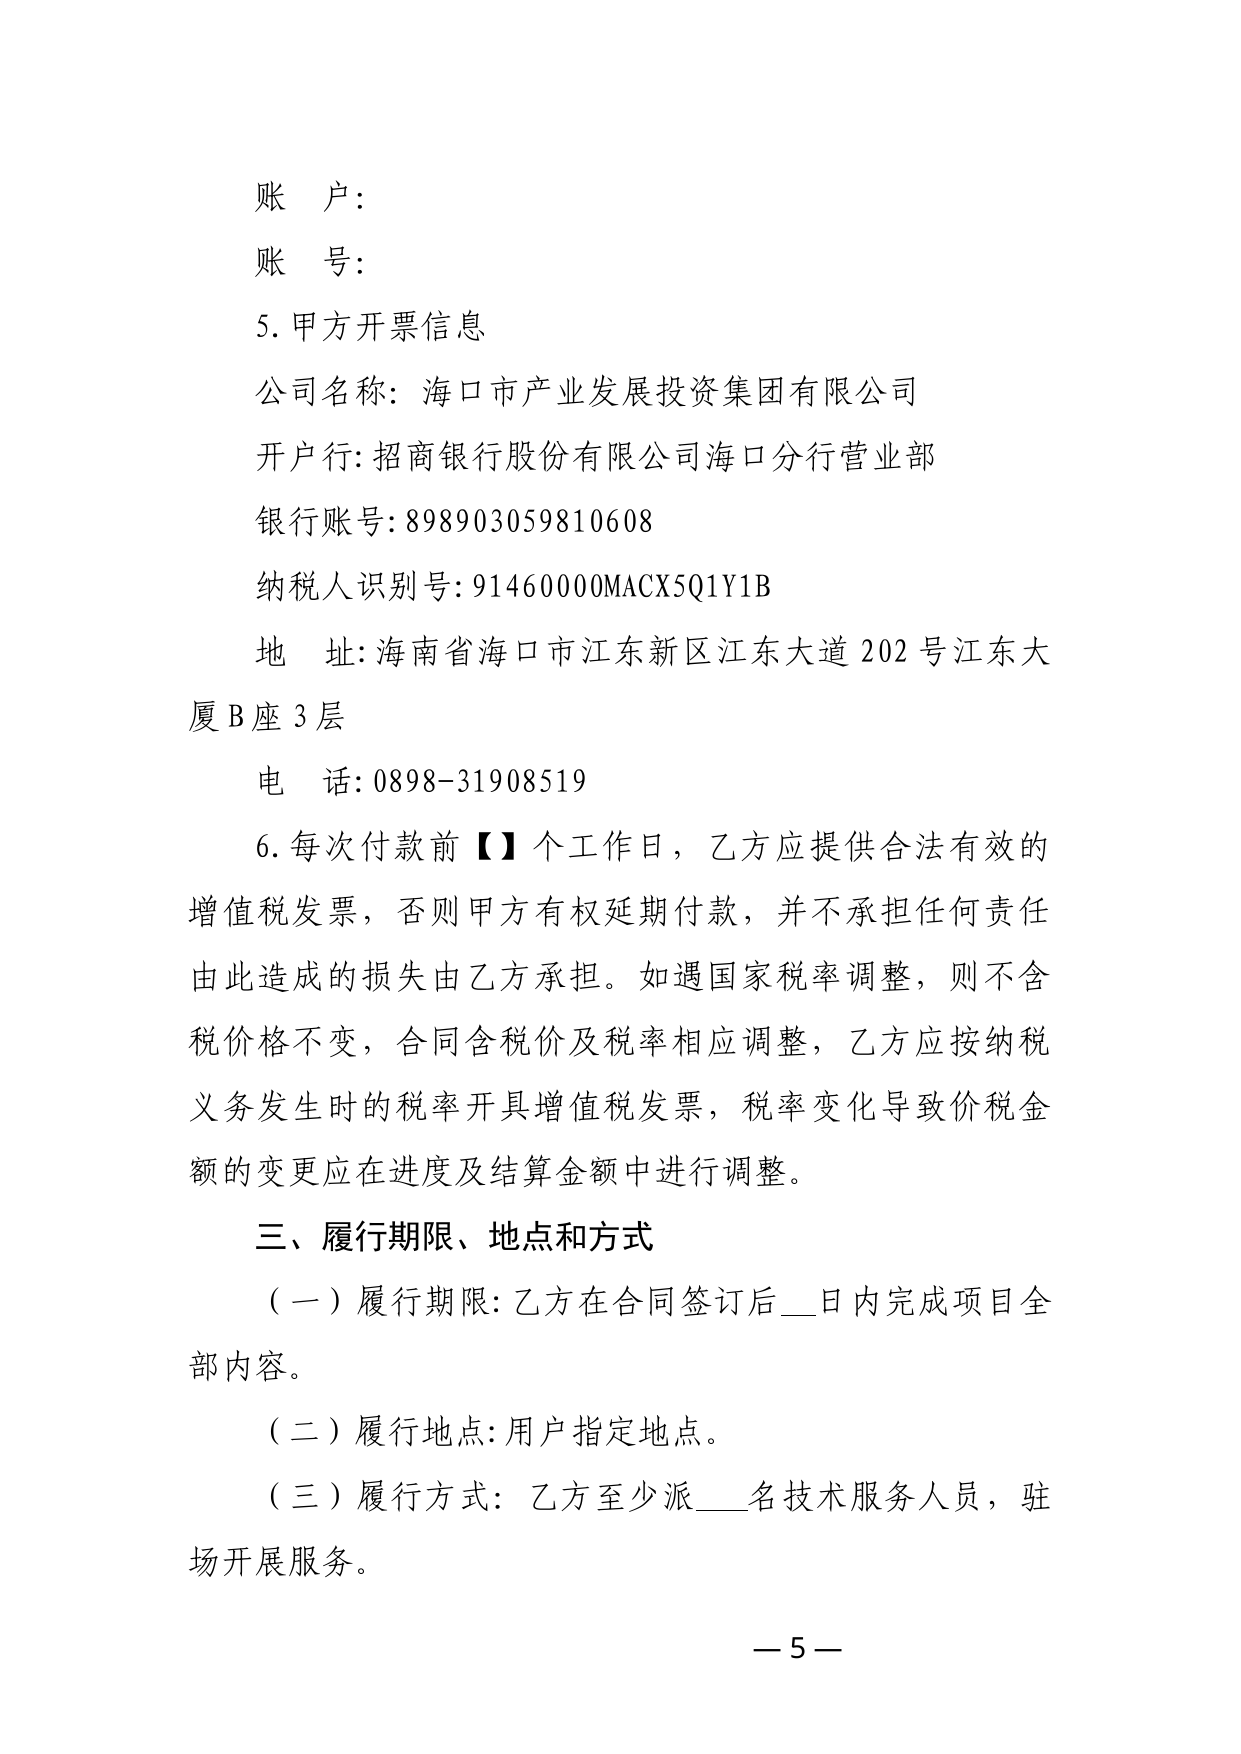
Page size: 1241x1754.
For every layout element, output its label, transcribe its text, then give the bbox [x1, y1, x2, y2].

text 5.甲方开票信息 [187, 292, 1053, 357]
text 公司名称：海口市产业发展投资集团有限公司 [187, 357, 1053, 422]
list 三、履行期限、地点和方式 [187, 1202, 1053, 1267]
text 开户行:招商银行股份有限公司海口分行营业部 [187, 422, 1053, 487]
text 账 户： [187, 162, 1053, 227]
text 银行账号:898903059810608 [187, 487, 1053, 552]
text 电 话:0898-31908519 [187, 747, 1053, 812]
text 账 号： [187, 227, 1053, 292]
text 6.每次付款前【】个工作日，乙方应提供合法有效的增值税发票，否则甲方有权延期付款，并不承担任何责任，由此造成的损失由乙方承担。如遇国家税率调整，则不含税价格不变，合同含税价及税率相应调整，乙方应按纳税义务发生时的税率开具增值税发票，税率变化导致价税金额的变更应在进度及结算金额中进行调整。 [187, 812, 1053, 1202]
text 地 址:海南省海口市江东新区江东大道202号江东大厦B座3层 [187, 617, 1053, 747]
text （二）履行地点:用户指定地点。 [187, 1397, 1053, 1462]
text 纳税人识别号:91460000MACX5Q1Y1B [187, 552, 1053, 617]
text （一）履行期限:乙方在合同签订后 日内完成项目全部内容。 [187, 1267, 1053, 1397]
text （三）履行方式：乙方至少派 名技术服务人员，驻场开展服务。 [187, 1462, 1053, 1592]
